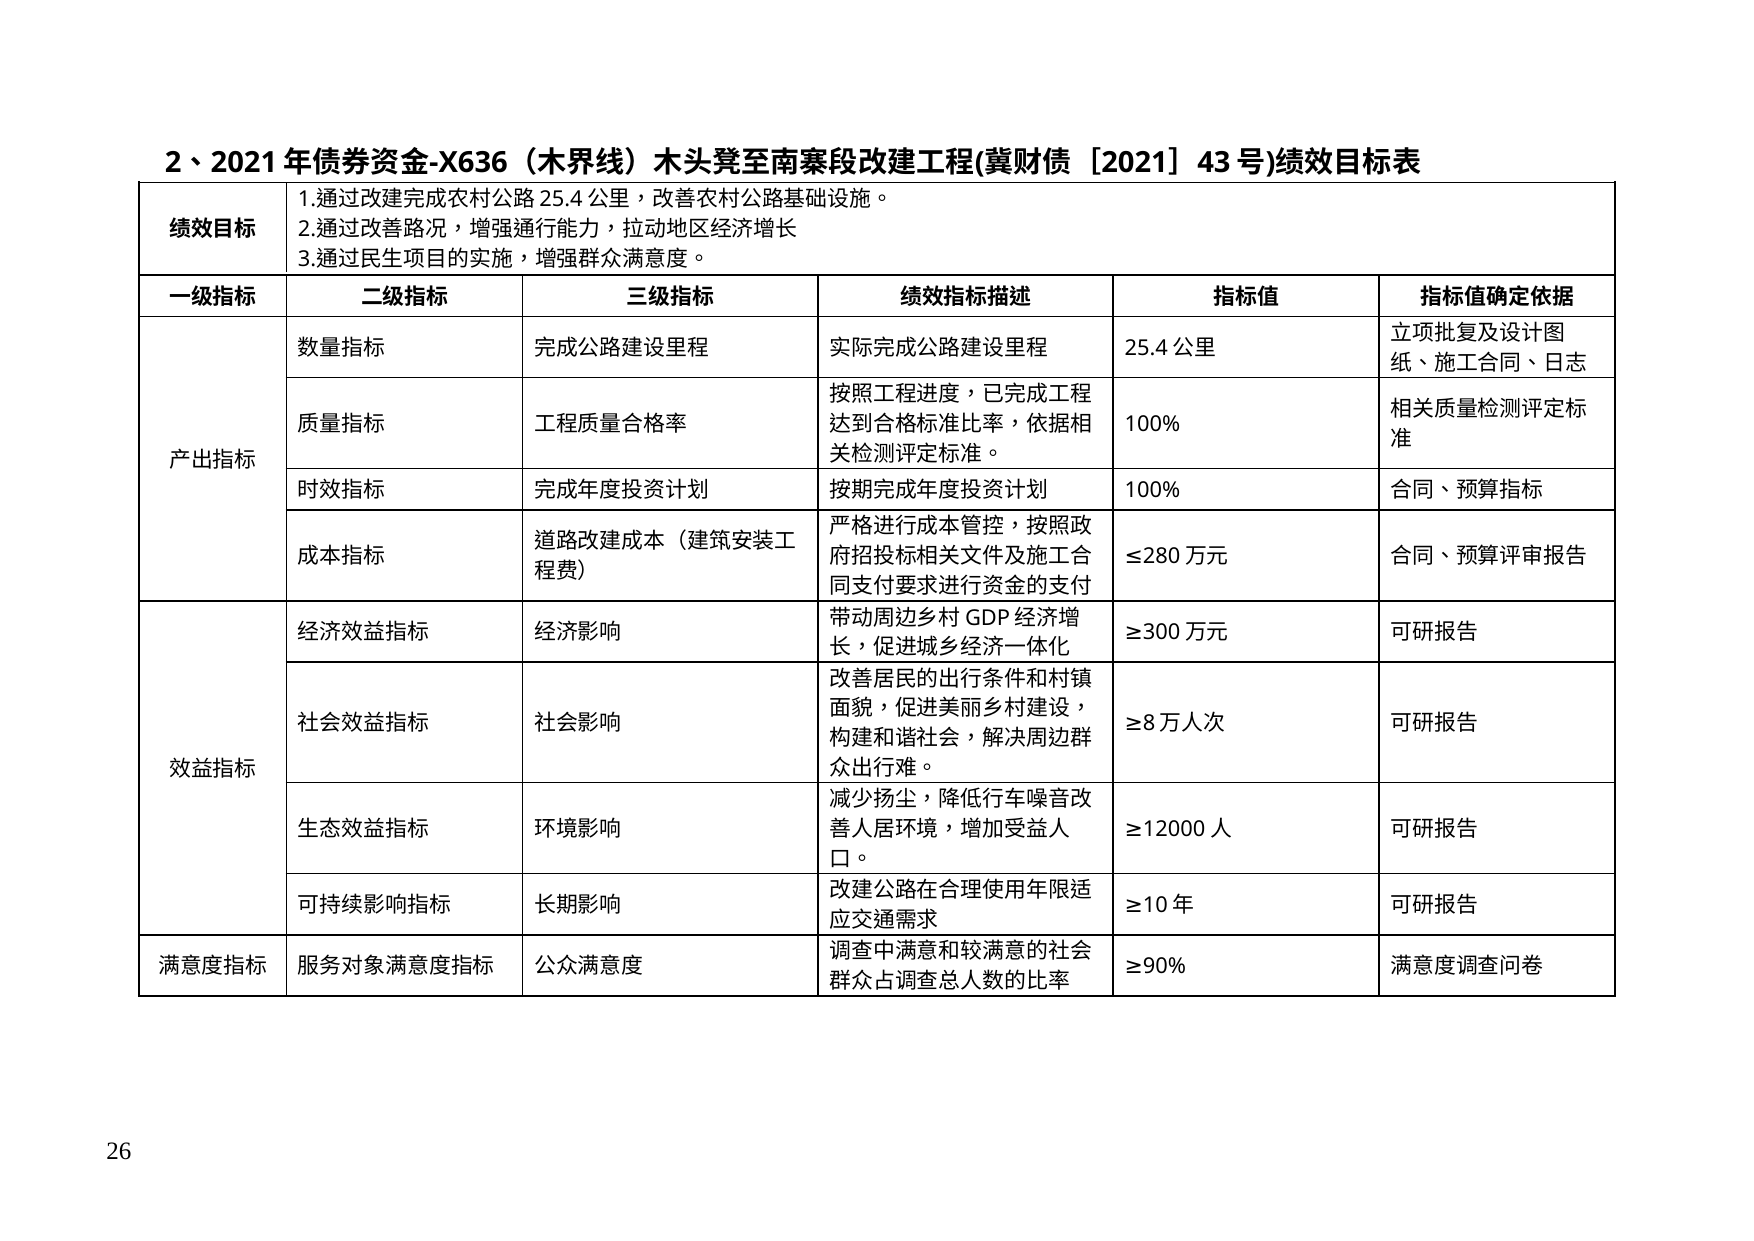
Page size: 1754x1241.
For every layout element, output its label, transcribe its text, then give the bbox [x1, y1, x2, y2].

table_cell 社会影响 [523, 663, 817, 782]
table_cell 合同、预算评审报告 [1380, 511, 1614, 600]
table_cell 可研报告 [1380, 783, 1614, 873]
table_cell 严格进行成本管控，按照政府招投标相关文件及施工合同支付要求进行资金的支付 [819, 511, 1112, 600]
table_cell 调查中满意和较满意的社会群众占调查总人数的比率 [819, 936, 1112, 995]
table_cell 可持续影响指标 [287, 874, 522, 934]
table_cell 满意度指标 [140, 936, 286, 995]
table_cell 道路改建成本（建筑安装工程费） [523, 511, 817, 600]
table_header 指标值确定依据 [1380, 276, 1614, 316]
table_cell ≥12000人 [1114, 783, 1378, 873]
table_cell 经济效益指标 [287, 602, 522, 661]
table_cell 可研报告 [1380, 663, 1614, 782]
table_cell 100% [1114, 469, 1378, 509]
table_cell 25.4公里 [1114, 317, 1378, 377]
table_cell 带动周边乡村GDP经济增长，促进城乡经济一体化 [819, 602, 1112, 661]
table_cell 质量指标 [287, 378, 522, 468]
table_cell 可研报告 [1380, 874, 1614, 934]
table_cell ≥10年 [1114, 874, 1378, 934]
table_cell 满意度调查问卷 [1380, 936, 1614, 995]
table_cell 产出指标 [140, 317, 286, 600]
table_cell ≤280万元 [1114, 511, 1378, 600]
table_cell 经济影响 [523, 602, 817, 661]
table_header 1.通过改建完成农村公路25.4公里，改善农村公路基础设施。 2.通过改善路况，增强通行能力，拉动地区经济增长 3.通过民生项目的实施，增强群众满意度。 [287, 183, 1614, 272]
table_header 指标值 [1114, 276, 1378, 316]
table_cell 时效指标 [287, 469, 522, 509]
table_cell 减少扬尘，降低行车噪音改善人居环境，增加受益人口。 [819, 783, 1112, 873]
table_header 三级指标 [523, 276, 817, 316]
table_cell 环境影响 [523, 783, 817, 873]
table_cell 改建公路在合理使用年限适应交通需求 [819, 874, 1112, 934]
table_cell 数量指标 [287, 317, 522, 377]
table_header 绩效目标 [140, 183, 286, 272]
table_cell ≥300万元 [1114, 602, 1378, 661]
table_cell 相关质量检测评定标准 [1380, 378, 1614, 468]
table_cell 生态效益指标 [287, 783, 522, 873]
table_cell 长期影响 [523, 874, 817, 934]
table_cell 改善居民的出行条件和村镇面貌，促进美丽乡村建设，构建和谐社会，解决周边群众出行难。 [819, 663, 1112, 782]
table_cell 100% [1114, 378, 1378, 468]
text 2、2021年债券资金-X636（木界线）木头凳至南寨段改建工程(冀财债［2021］43号)绩效目标表 [106, 142, 1648, 181]
table_cell 完成年度投资计划 [523, 469, 817, 509]
table_cell 成本指标 [287, 511, 522, 600]
table_header 二级指标 [287, 276, 522, 316]
table_cell 工程质量合格率 [523, 378, 817, 468]
table_cell 可研报告 [1380, 602, 1614, 661]
table_cell 公众满意度 [523, 936, 817, 995]
table_cell 合同、预算指标 [1380, 469, 1614, 509]
table_cell 服务对象满意度指标 [287, 936, 522, 995]
table_cell 效益指标 [140, 602, 286, 934]
table_cell ≥8万人次 [1114, 663, 1378, 782]
table_cell 立项批复及设计图纸、施工合同、日志 [1380, 317, 1614, 377]
table_cell 按期完成年度投资计划 [819, 469, 1112, 509]
table_cell 社会效益指标 [287, 663, 522, 782]
table_cell ≥90% [1114, 936, 1378, 995]
table_cell 完成公路建设里程 [523, 317, 817, 377]
table_cell 实际完成公路建设里程 [819, 317, 1112, 377]
table_cell 按照工程进度，已完成工程达到合格标准比率，依据相关检测评定标准。 [819, 378, 1112, 468]
table_header 一级指标 [140, 276, 286, 316]
table_header 绩效指标描述 [819, 276, 1112, 316]
